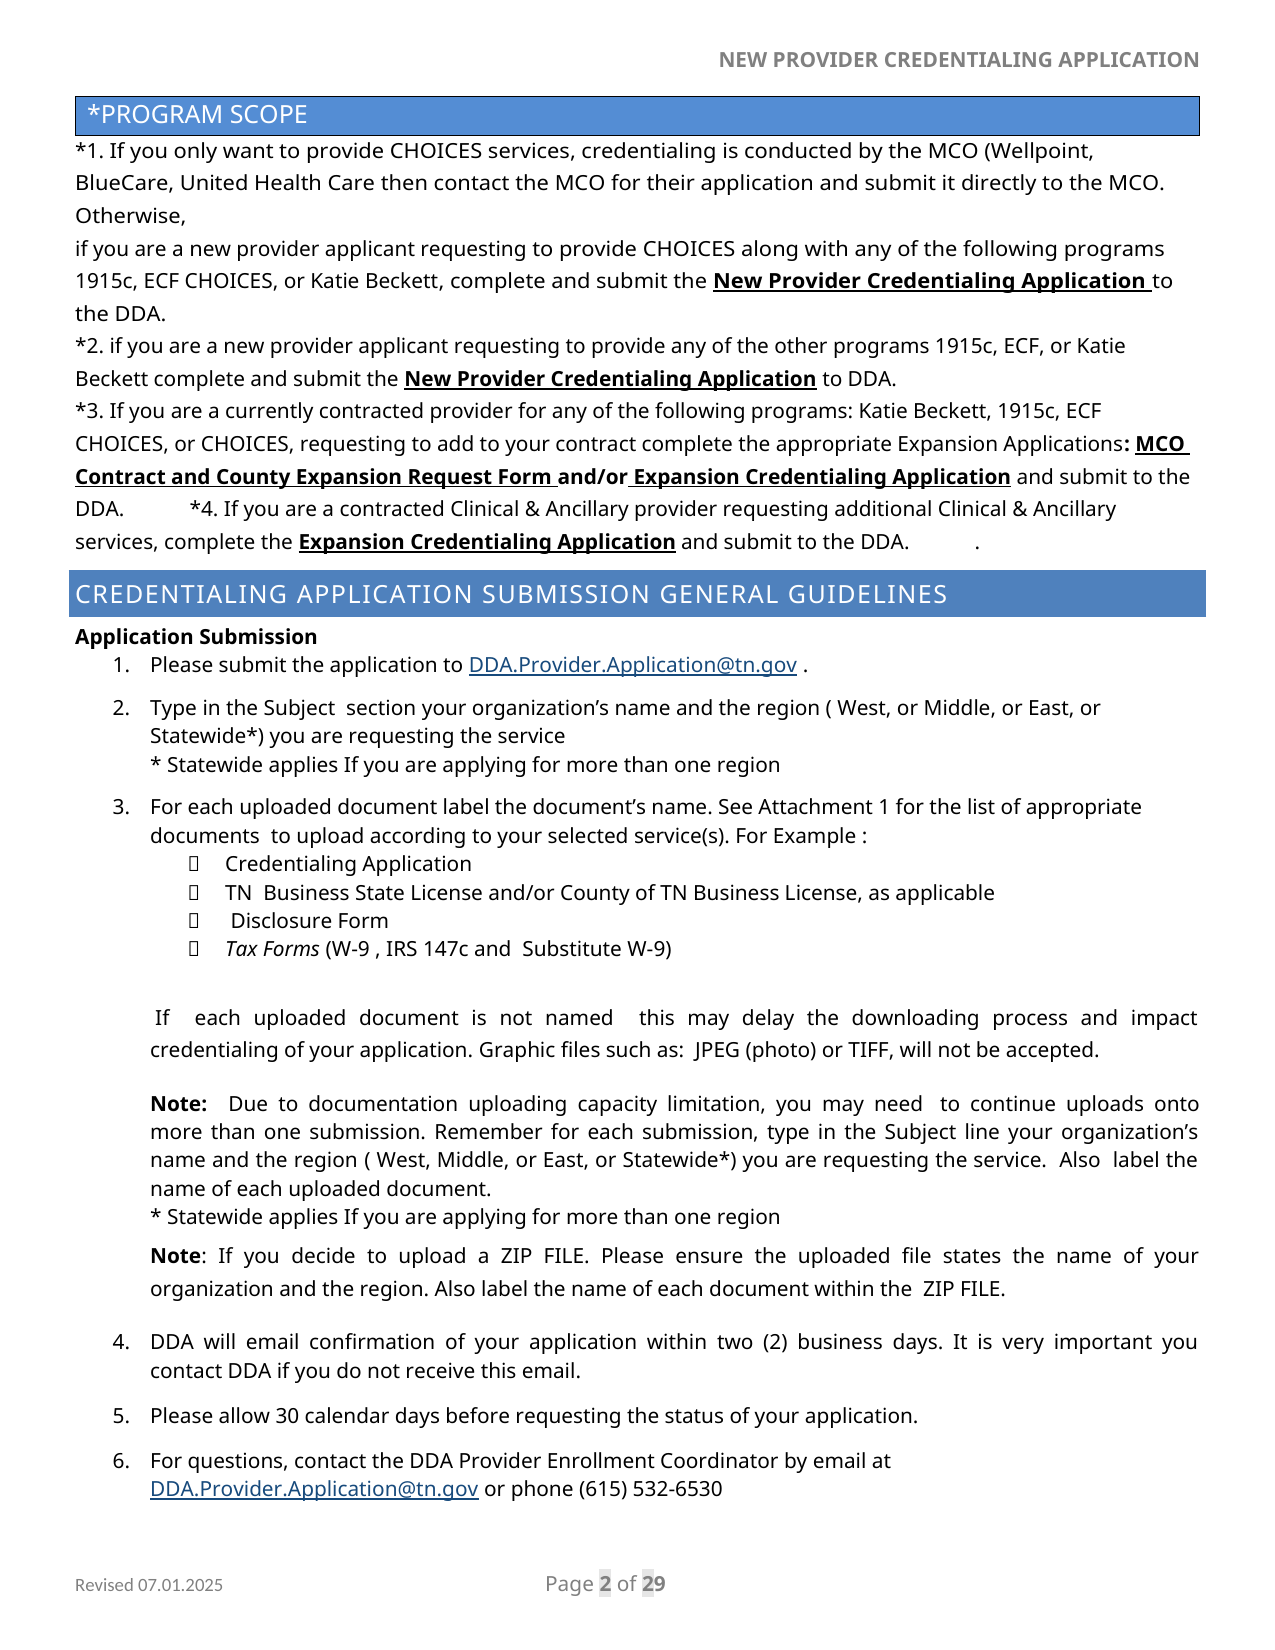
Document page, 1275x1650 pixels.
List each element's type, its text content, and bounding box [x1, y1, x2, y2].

text Application Submission [75, 622, 1200, 650]
list Please submit the application to DDA.Provider.Application@tn.gov . [112, 650, 1200, 679]
table_header *PROGRAM SCOPE [76, 97, 1199, 135]
list Type in the Subject section your organization’s name and the region ( West, or Middle, or East, or Statewide*) you are requesting the service [112, 693, 1200, 750]
list Tax Forms (W-9 , IRS 147c and Substitute W-9) [187, 934, 1200, 963]
text Note: If you decide to upload a ZIP FILE. Please ensure the uploaded file states the name of your organization and the region. Also label the name of each document within the ZIP FILE. [150, 1241, 1200, 1302]
text * Statewide applies If you are applying for more than one region [150, 1202, 1200, 1231]
text *3. If you are a currently contracted provider for any of the following programs: Katie Beckett, 1915c, ECF CHOICES, or CHOICES, requesting to add to your contract complete the appropriate Expansion Applications: MCO Contract and County Expansion Request Form and/or Expansion Credentialing Application and submit to the DDA. *4. If you are a contracted Clinical & Ancillary provider requesting additional Clinical & Ancillary services, complete the Expansion Credentialing Application and submit to the DDA. . [75, 397, 1200, 556]
text *1. If you only want to provide CHOICES services, credentialing is conducted by the MCO (Wellpoint, BlueCare, United Health Care then contact the MCO for their application and submit it directly to the MCO. Otherwise, [75, 136, 1200, 229]
list TN Business State License and/or County of TN Business License, as applicable [187, 878, 1200, 906]
list Disclosure Form [187, 906, 1200, 934]
list For questions, contact the DDA Provider Enrollment Coordinator by email at DDA.Provider.Application@tn.gov or phone (615) 532-6530 [112, 1446, 1200, 1503]
list Please allow 30 calendar days before requesting the status of your application. [112, 1401, 1200, 1429]
text Note: Due to documentation uploading capacity limitation, you may need to continue uploads onto more than one submission. Remember for each submission, type in the Subject line your organization’s name and the region ( West, Middle, or East, or Statewide*) you are requesting the service. Also label the name of each uploaded document. [150, 1089, 1200, 1202]
list For each uploaded document label the document’s name. See Attachment 1 for the list of appropriate documents to upload according to your selected service(s). For Example : [112, 792, 1200, 849]
text *2. if you are a new provider applicant requesting to provide any of the other programs 1915c, ECF, or Katie Beckett complete and submit the New Provider Credentialing Application to DDA. [75, 331, 1200, 392]
text if you are a new provider applicant requesting to provide CHOICES along with any of the following programs 1915c, ECF CHOICES, or Katie Beckett, complete and submit the New Provider Credentialing Application to the DDA. [75, 234, 1200, 327]
list Credentialing Application [187, 849, 1200, 878]
list DDA will email confirmation of your application within two (2) business days. It is very important you contact DDA if you do not receive this email. [112, 1327, 1200, 1384]
subtitle CREDENTIALING APPLICATION SUBMISSION GENERAL GUIDELINES [75, 576, 1200, 610]
text If each uploaded document is not named this may delay the downloading process and impact credentialing of your application. Graphic files such as: JPEG (photo) or TIFF, will not be accepted. [150, 1003, 1200, 1064]
text * Statewide applies If you are applying for more than one region [150, 750, 1200, 778]
